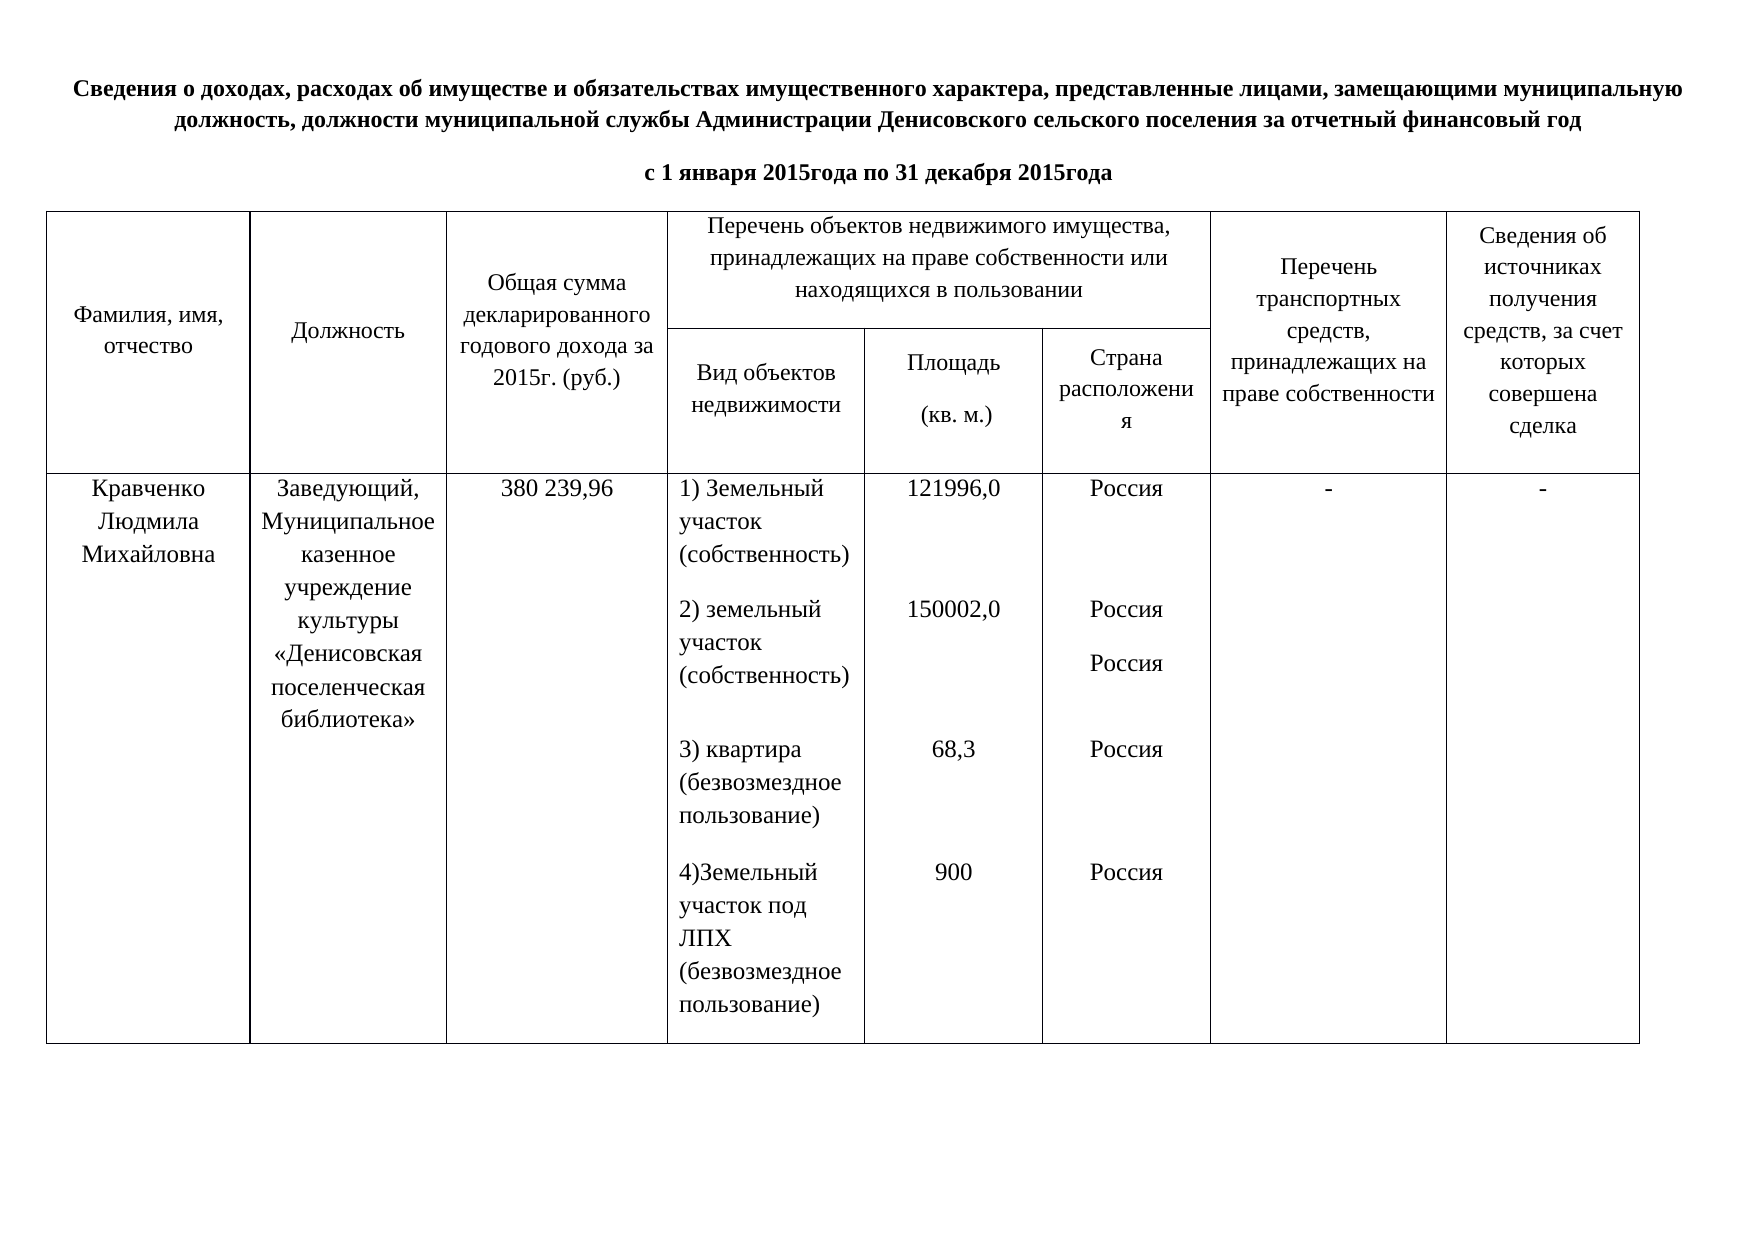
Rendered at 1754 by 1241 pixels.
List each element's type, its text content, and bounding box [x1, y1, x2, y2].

table_cell Вид объектов недвижимости [668, 329, 864, 472]
table_cell Россия [1043, 857, 1210, 1043]
table_cell 2) земельный участок (собственность) [668, 593, 864, 733]
table_header Должность [251, 212, 446, 472]
table_cell 68,3 [865, 733, 1042, 857]
table_cell 900 [865, 857, 1042, 1043]
table_cell Россия [1043, 474, 1210, 593]
table_cell - [1447, 474, 1639, 1043]
text с 1 января 2015года по 31 декабря 2015года [59, 158, 1698, 186]
text Сведения о доходах, расходах об имуществе и обязательствах имущественного характера, представленные лицами, замещающими муниципальную должность, должности муниципальной службы Администрации Денисовского сельского поселения за отчетный финансовый год [59, 74, 1698, 133]
table_cell Заведующий, Муниципальное казенное учреждение культуры «Денисовская поселенческая библиотека» [251, 474, 446, 1043]
table_cell 3) квартира (безвозмездное пользование) [668, 733, 864, 857]
table_header Общая сумма декларированного годового дохода за 2015г. (руб.) [447, 212, 667, 472]
table_cell 4)Земельный участок под ЛПХ (безвозмездное пользование) [668, 857, 864, 1043]
table_header Перечень транспортных средств, принадлежащих на праве собственности [1211, 212, 1446, 472]
table_cell Площадь (кв. м.) [865, 329, 1042, 472]
table_header Перечень объектов недвижимого имущества, принадлежащих на праве собственности или находящихся в пользовании [668, 212, 1210, 328]
table_cell Кравченко Людмила Михайловна [47, 474, 249, 1043]
table_header Фамилия, имя, отчество [47, 212, 249, 472]
table_cell - [1211, 474, 1446, 1043]
table_cell 150002,0 [865, 593, 1042, 733]
table_cell 121996,0 [865, 474, 1042, 593]
table_cell Россия [1043, 733, 1210, 857]
table_cell 380 239,96 [447, 474, 667, 1043]
table_cell Страна расположения [1043, 329, 1210, 472]
table_cell Россия Россия [1043, 593, 1210, 733]
table_cell 1) Земельный участок (собственность) [668, 474, 864, 593]
table_header Сведения об источниках получения средств, за счет которых совершена сделка [1447, 212, 1639, 472]
